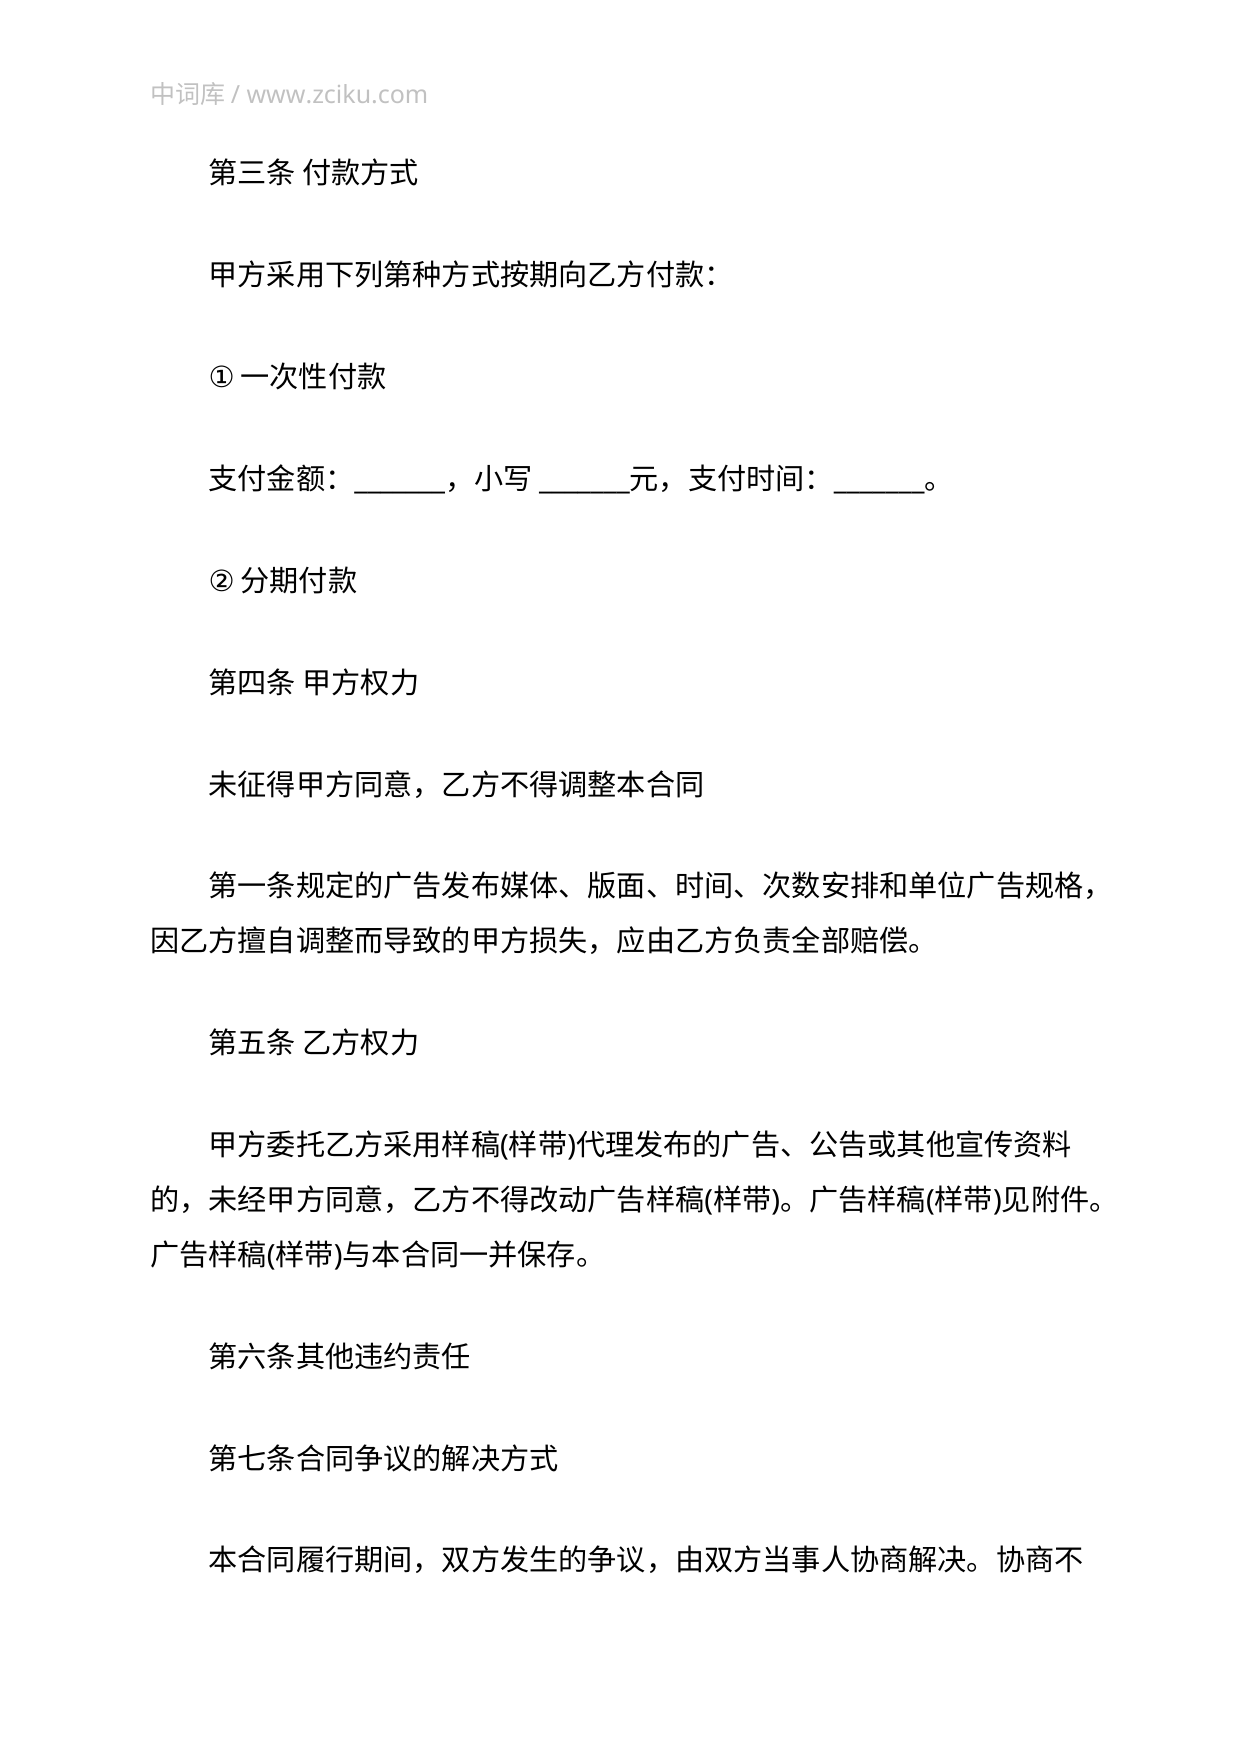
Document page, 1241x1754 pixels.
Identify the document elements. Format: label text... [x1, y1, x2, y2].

text 甲方委托乙方采用样稿(样带)代理发布的广告、公告或其他宣传资料的，未经甲方同意，乙方不得改动广告样稿(样带)。广告样稿(样带)见附件。广告样稿(样带)与本合同一并保存。 [150, 1121, 1090, 1274]
text ②分期付款 [150, 557, 1090, 600]
text 第五条 乙方权力 [150, 1020, 1090, 1062]
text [150, 1537, 1090, 1579]
text 甲方采用下列第种方式按期向乙方付款： [150, 252, 1090, 294]
text 第四条 甲方权力 [150, 659, 1090, 702]
text 第三条 付款方式 [150, 150, 1090, 192]
text 第七条合同争议的解决方式 [150, 1435, 1090, 1477]
text 第一条规定的广告发布媒体、版面、时间、次数安排和单位广告规格，因乙方擅自调整而导致的甲方损失，应由乙方负责全部赔偿。 [150, 863, 1090, 960]
text ①一次性付款 [150, 353, 1090, 396]
text 支付金额：_______，小写 _______元，支付时间：_______。 [150, 456, 1090, 498]
text 第六条其他违约责任 [150, 1333, 1090, 1376]
text 未征得甲方同意，乙方不得调整本合同 [150, 761, 1090, 803]
